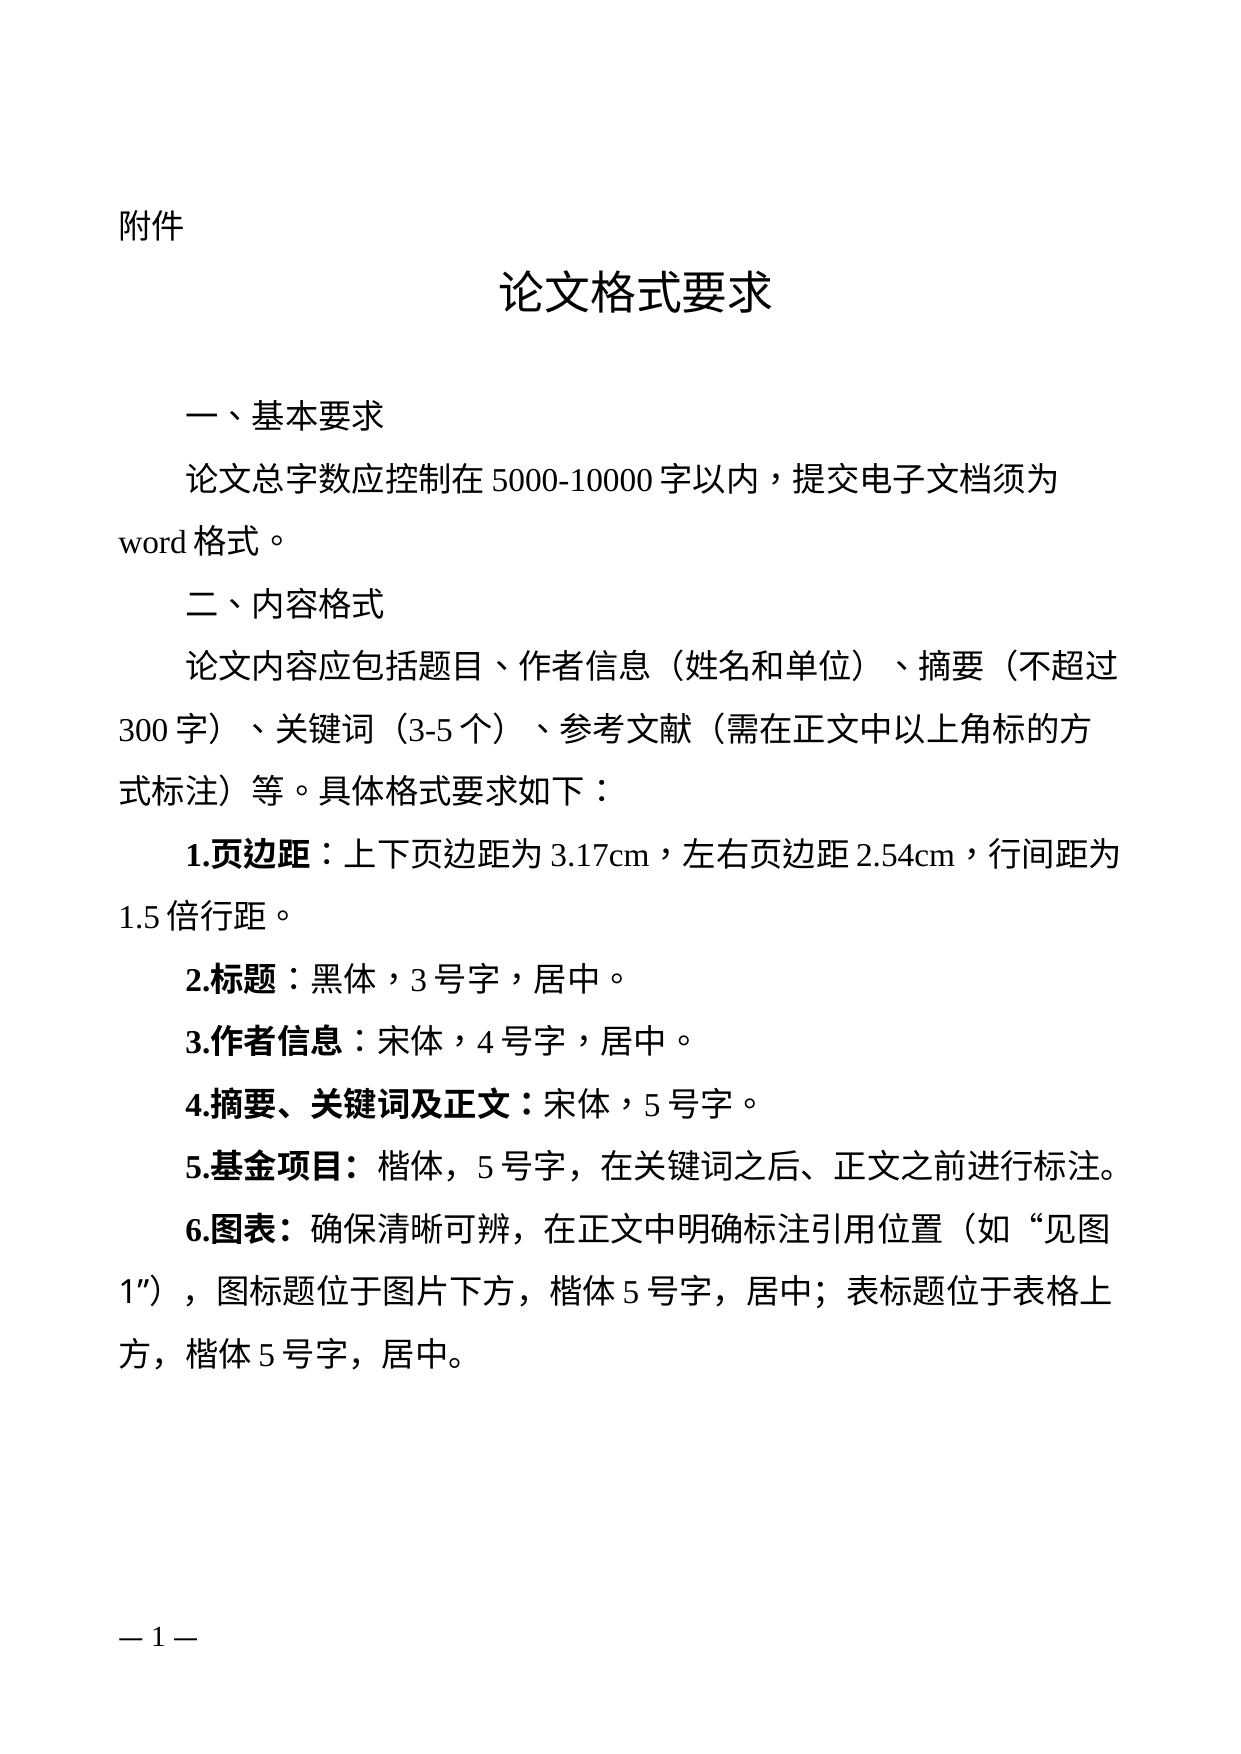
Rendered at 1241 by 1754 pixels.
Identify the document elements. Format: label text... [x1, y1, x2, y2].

text 6.图表：确保清晰可辨，在正文中明确标注引用位置（如“见图1”），图标题位于图片下方，楷体5号字，居中；表标题位于表格上方，楷体5号字，居中。 [118, 1191, 1122, 1379]
text 5.基金项目：楷体，5号字，在关键词之后、正文之前进行标注。 [118, 1129, 1122, 1191]
text 论文总字数应控制在5000-10000字以内，提交电子文档须为word格式。 [118, 441, 1122, 566]
text 论文内容应包括题目、作者信息（姓名和单位）、摘要（不超过300字）、关键词（3-5个）、参考文献（需在正文中以上角标的方式标注）等。具体格式要求如下： [118, 629, 1122, 816]
text 二、内容格式 [118, 566, 1122, 629]
text 1.页边距：上下页边距为3.17cm，左右页边距2.54cm，行间距为1.5倍行距。 [118, 816, 1122, 941]
text 论文格式要求 [118, 250, 1122, 325]
text 一、基本要求 [118, 379, 1122, 441]
text 附件 [118, 191, 1122, 250]
text 2.标题：黑体，3号字，居中。 [118, 941, 1122, 1004]
text 4.摘要、关键词及正文：宋体，5号字。 [118, 1066, 1122, 1129]
text 3.作者信息：宋体，4号字，居中。 [118, 1004, 1122, 1066]
